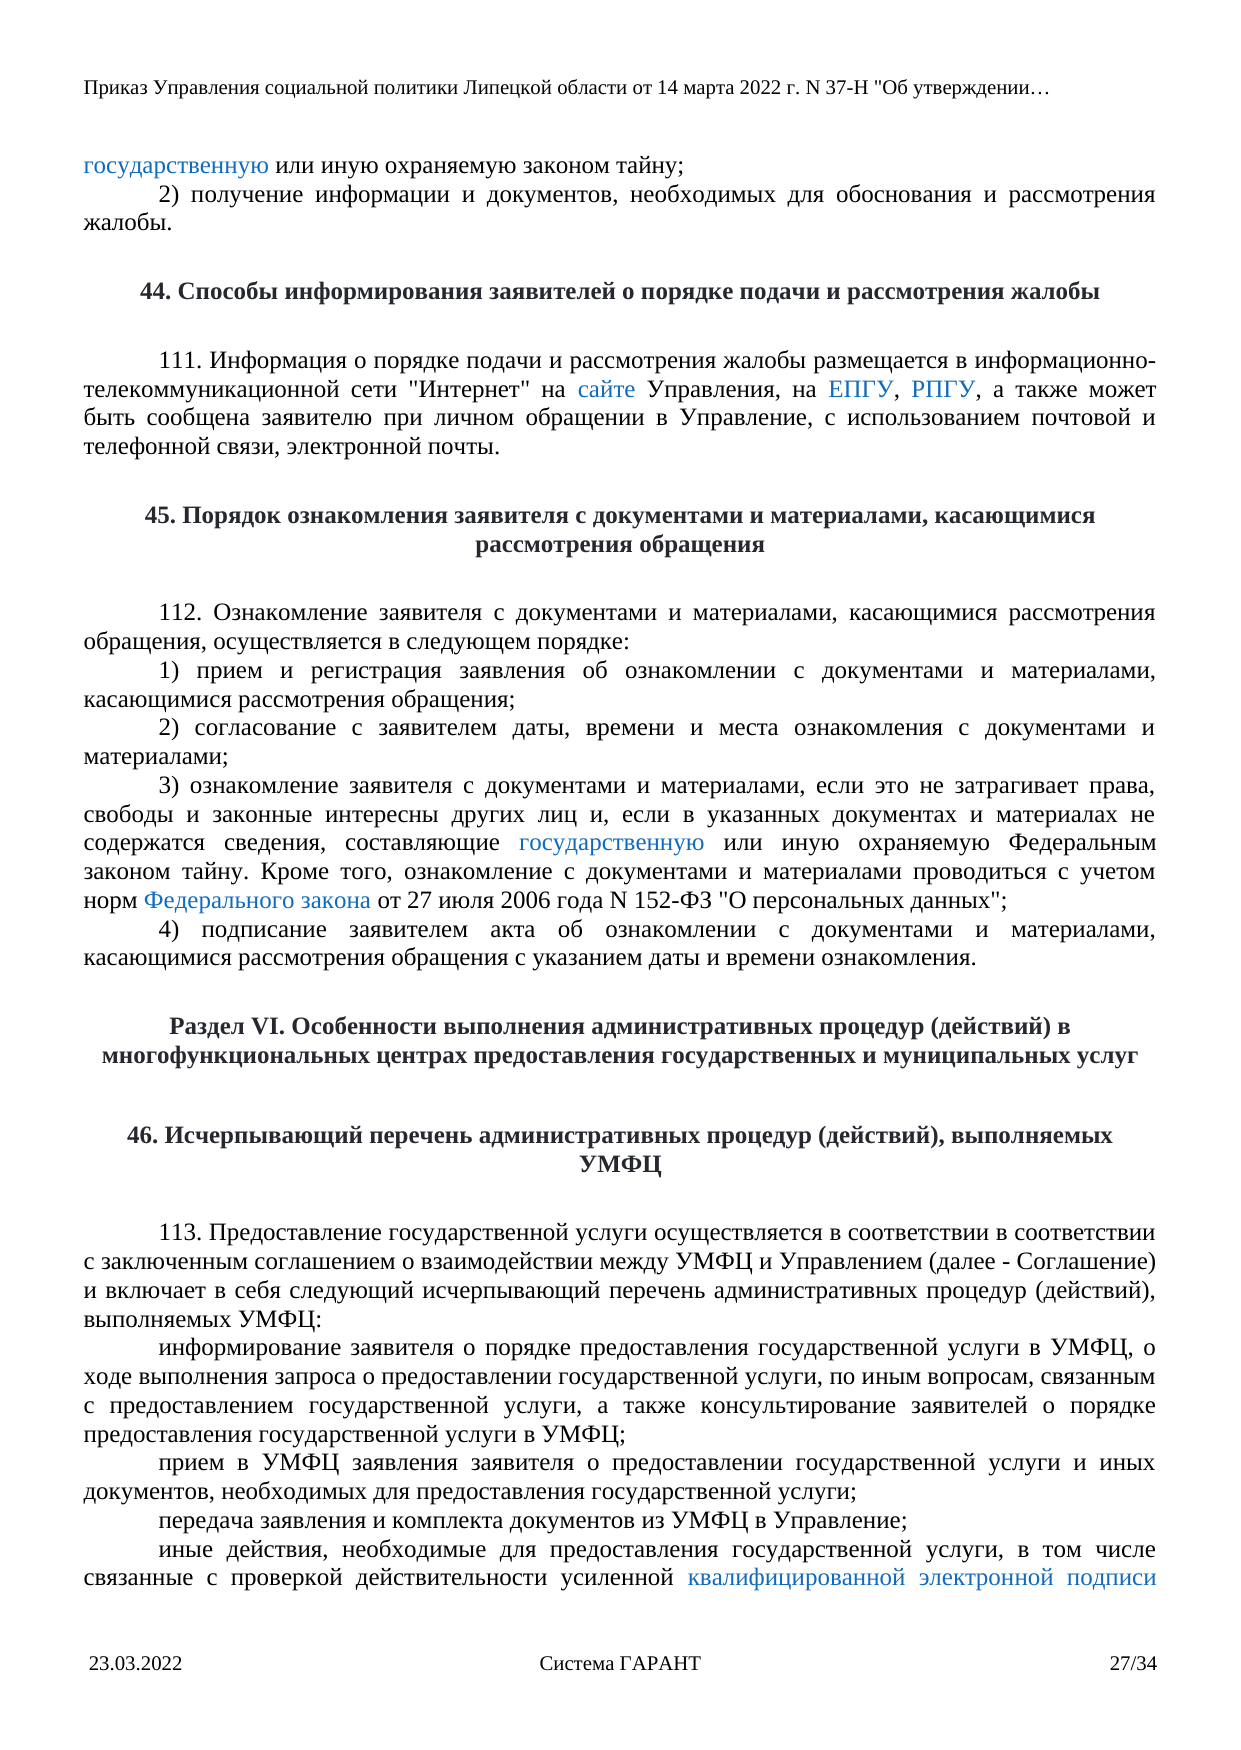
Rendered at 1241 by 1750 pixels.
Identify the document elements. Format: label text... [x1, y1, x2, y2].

subtitle Раздел VI. Особенности выполнения административных процедур (действий) в многофункциональных центрах предоставления государственных и муниципальных услуг [83, 1011, 1157, 1069]
text 4) подписание заявителем акта об ознакомлении с документами и материалами, касающимися рассмотрения обращения с указанием даты и времени ознакомления. [83, 914, 1157, 971]
text 113. Предоставление государственной услуги осуществляется в соответствии в соответствии с заключенным соглашением о взаимодействии между УМФЦ и Управлением (далее - Соглашение) и включает в себя следующий исчерпывающий перечень административных процедур (действий), выполняемых УМФЦ: [83, 1217, 1157, 1332]
text прием в УМФЦ заявления заявителя о предоставлении государственной услуги и иных документов, необходимых для предоставления государственной услуги; [83, 1447, 1157, 1505]
text 2) получение информации и документов, необходимых для обоснования и рассмотрения жалобы. [83, 179, 1157, 236]
text 112. Ознакомление заявителя с документами и материалами, касающимися рассмотрения обращения, осуществляется в следующем порядке: [83, 597, 1157, 655]
subtitle 44. Способы информирования заявителей о порядке подачи и рассмотрения жалобы [83, 276, 1157, 305]
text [83, 1534, 1157, 1591]
subtitle 45. Порядок ознакомления заявителя с документами и материалами, касающимися рассмотрения обращения [83, 500, 1157, 557]
text передача заявления и комплекта документов из УМФЦ в Управление; [83, 1505, 1157, 1534]
text 1) прием и регистрация заявления об ознакомлении с документами и материалами, касающимися рассмотрения обращения; [83, 655, 1157, 712]
subtitle 46. Исчерпывающий перечень административных процедур (действий), выполняемых УМФЦ [83, 1120, 1157, 1177]
text 2) согласование с заявителем даты, времени и места ознакомления с документами и материалами; [83, 712, 1157, 770]
text информирование заявителя о порядке предоставления государственной услуги в УМФЦ, о ходе выполнения запроса о предоставлении государственной услуги, по иным вопросам, связанным с предоставлением государственной услуги, а также консультирование заявителей о порядке предоставления государственной услуги в УМФЦ; [83, 1332, 1157, 1447]
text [83, 150, 1157, 179]
text 3) ознакомление заявителя с документами и материалами, если это не затрагивает права, свободы и законные интересны других лиц и, если в указанных документах и материалах не содержатся сведения, составляющие государственную или иную охраняемую Федеральным законом тайну. Кроме того, ознакомление с документами и материалами проводиться с учетом норм Федерального закона от 27 июля 2006 года N 152-ФЗ "О персональных данных"; [83, 770, 1157, 914]
text 111. Информация о порядке подачи и рассмотрения жалобы размещается в информационно-телекоммуникационной сети "Интернет" на сайте Управления, на ЕПГУ, РПГУ, а также может быть сообщена заявителю при личном обращении в Управление, с использованием почтовой и телефонной связи, электронной почты. [83, 345, 1157, 460]
